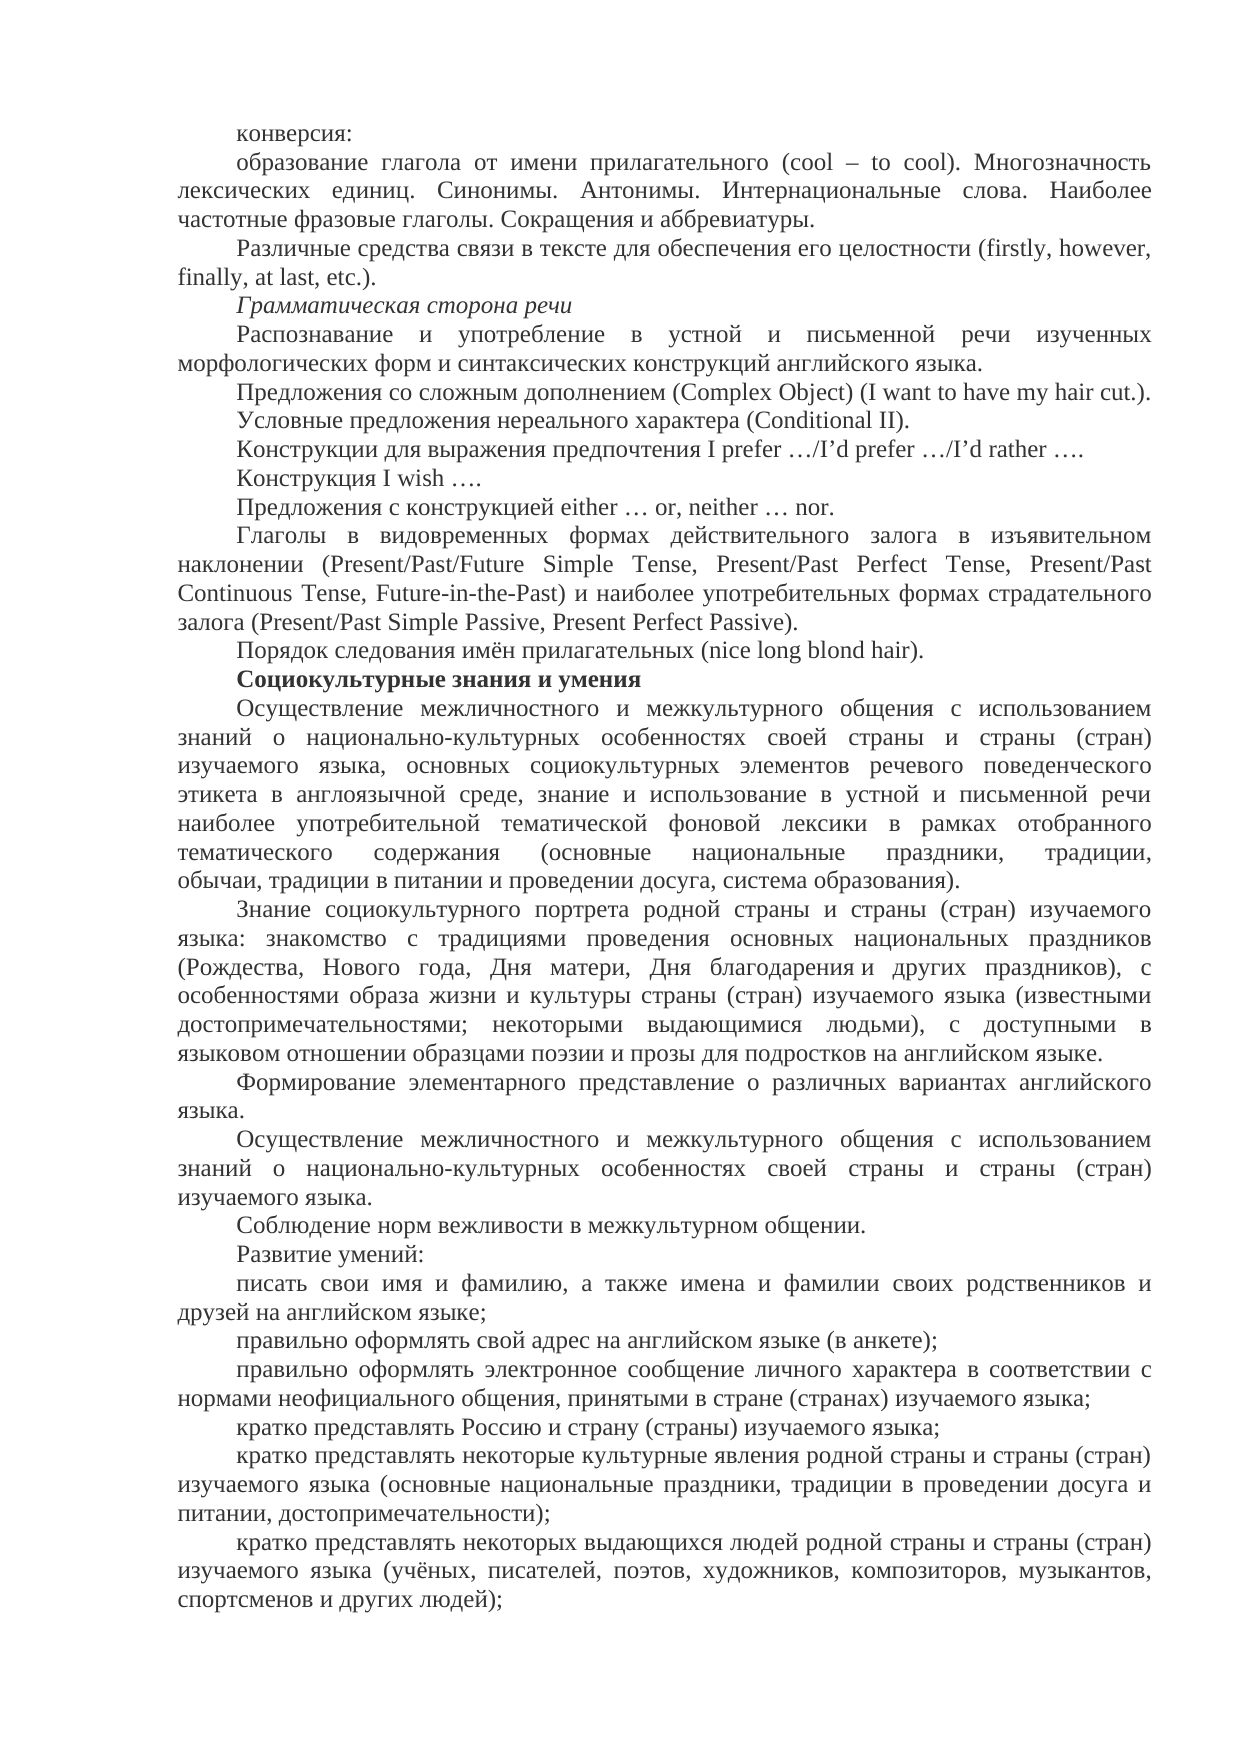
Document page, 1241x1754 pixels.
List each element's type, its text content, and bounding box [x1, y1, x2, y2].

text Знание социокультурного портрета родной страны и страны (стран) изучаемого языка: знакомство с традициями проведения основных национальных праздников (Рождества, Нового года, Дня матери, Дня благодарения и других праздников), с особенностями образа жизни и культуры страны (стран) изучаемого языка (известными достопримечательностями; некоторыми выдающимися людьми), с доступными в языковом отношении образцами поэзии и прозы для подростков на английском языке. [177, 894, 1152, 1067]
text Развитие умений: [177, 1239, 1152, 1268]
text конверсия: [177, 118, 1152, 147]
text Различные средства связи в тексте для обеспечения его целостности (firstly, however, finally, at last, etc.). [177, 233, 1152, 291]
text кратко представлять некоторых выдающихся людей родной страны и страны (стран) изучаемого языка (учёных, писателей, поэтов, художников, композиторов, музыкантов, спортсменов и других людей); [177, 1527, 1152, 1613]
text правильно оформлять электронное сообщение личного характера в соответствии с нормами неофициального общения, принятыми в стране (странах) изучаемого языка; [177, 1354, 1152, 1412]
text Формирование элементарного представление о различных вариантах английского языка. [177, 1067, 1152, 1124]
text Глаголы в видовременных формах действительного залога в изъявительном наклонении (Present/Past/Future Simple Tense, Present/Past Perfect Tense, Present/Past Continuous Tense, Future-in-the-Past) и наиболее употребительных формах страдательного залога (Present/Past Simple Passive, Present Perfect Passive). [177, 521, 1152, 636]
text Соблюдение норм вежливости в межкультурном общении. [177, 1211, 1152, 1239]
text Предложения со сложным дополнением (Complex Object) (I want to have my hair cut.). [177, 377, 1152, 406]
text писать свои имя и фамилию, а также имена и фамилии своих родственников и друзей на английском языке; [177, 1268, 1152, 1326]
text кратко представлять некоторые культурные явления родной страны и страны (стран) изучаемого языка (основные национальные праздники, традиции в проведении досуга и питании, достопримечательности); [177, 1441, 1152, 1527]
text Осуществление межличностного и межкультурного общения с использованием знаний о национально-культурных особенностях своей страны и страны (стран) изучаемого языка, основных социокультурных элементов речевого поведенческого этикета в англоязычной среде, знание и использование в устной и письменной речи наиболее употребительной тематической фоновой лексики в рамках отобранного тематического содержания (основные национальные праздники, традиции, обычаи, традиции в питании и проведении досуга, система образования). [177, 693, 1152, 894]
text правильно оформлять свой адрес на английском языке (в анкете); [177, 1326, 1152, 1354]
text Конструкция I wish …. [177, 463, 1152, 492]
text Социокультурные знания и умения [177, 664, 1152, 693]
text Конструкции для выражения предпочтения I prefer …/I’d prefer …/I’d rather …. [177, 434, 1152, 463]
text кратко представлять Россию и страну (страны) изучаемого языка; [177, 1412, 1152, 1441]
text образование глагола от имени прилагательного (cool – to cool). Многозначность лексических единиц. Синонимы. Антонимы. Интернациональные слова. Наиболее частотные фразовые глаголы. Сокращения и аббревиатуры. [177, 147, 1152, 233]
text Порядок следования имён прилагательных (nice long blond hair). [177, 636, 1152, 664]
text Грамматическая сторона речи [177, 291, 1152, 319]
text Условные предложения нереального характера (Conditional II). [177, 406, 1152, 434]
text Распознавание и употребление в устной и письменной речи изученных морфологических форм и синтаксических конструкций английского языка. [177, 319, 1152, 377]
text Предложения с конструкцией either … or, neither … nor. [177, 492, 1152, 521]
text Осуществление межличностного и межкультурного общения с использованием знаний о национально-культурных особенностях своей страны и страны (стран) изучаемого языка. [177, 1124, 1152, 1211]
